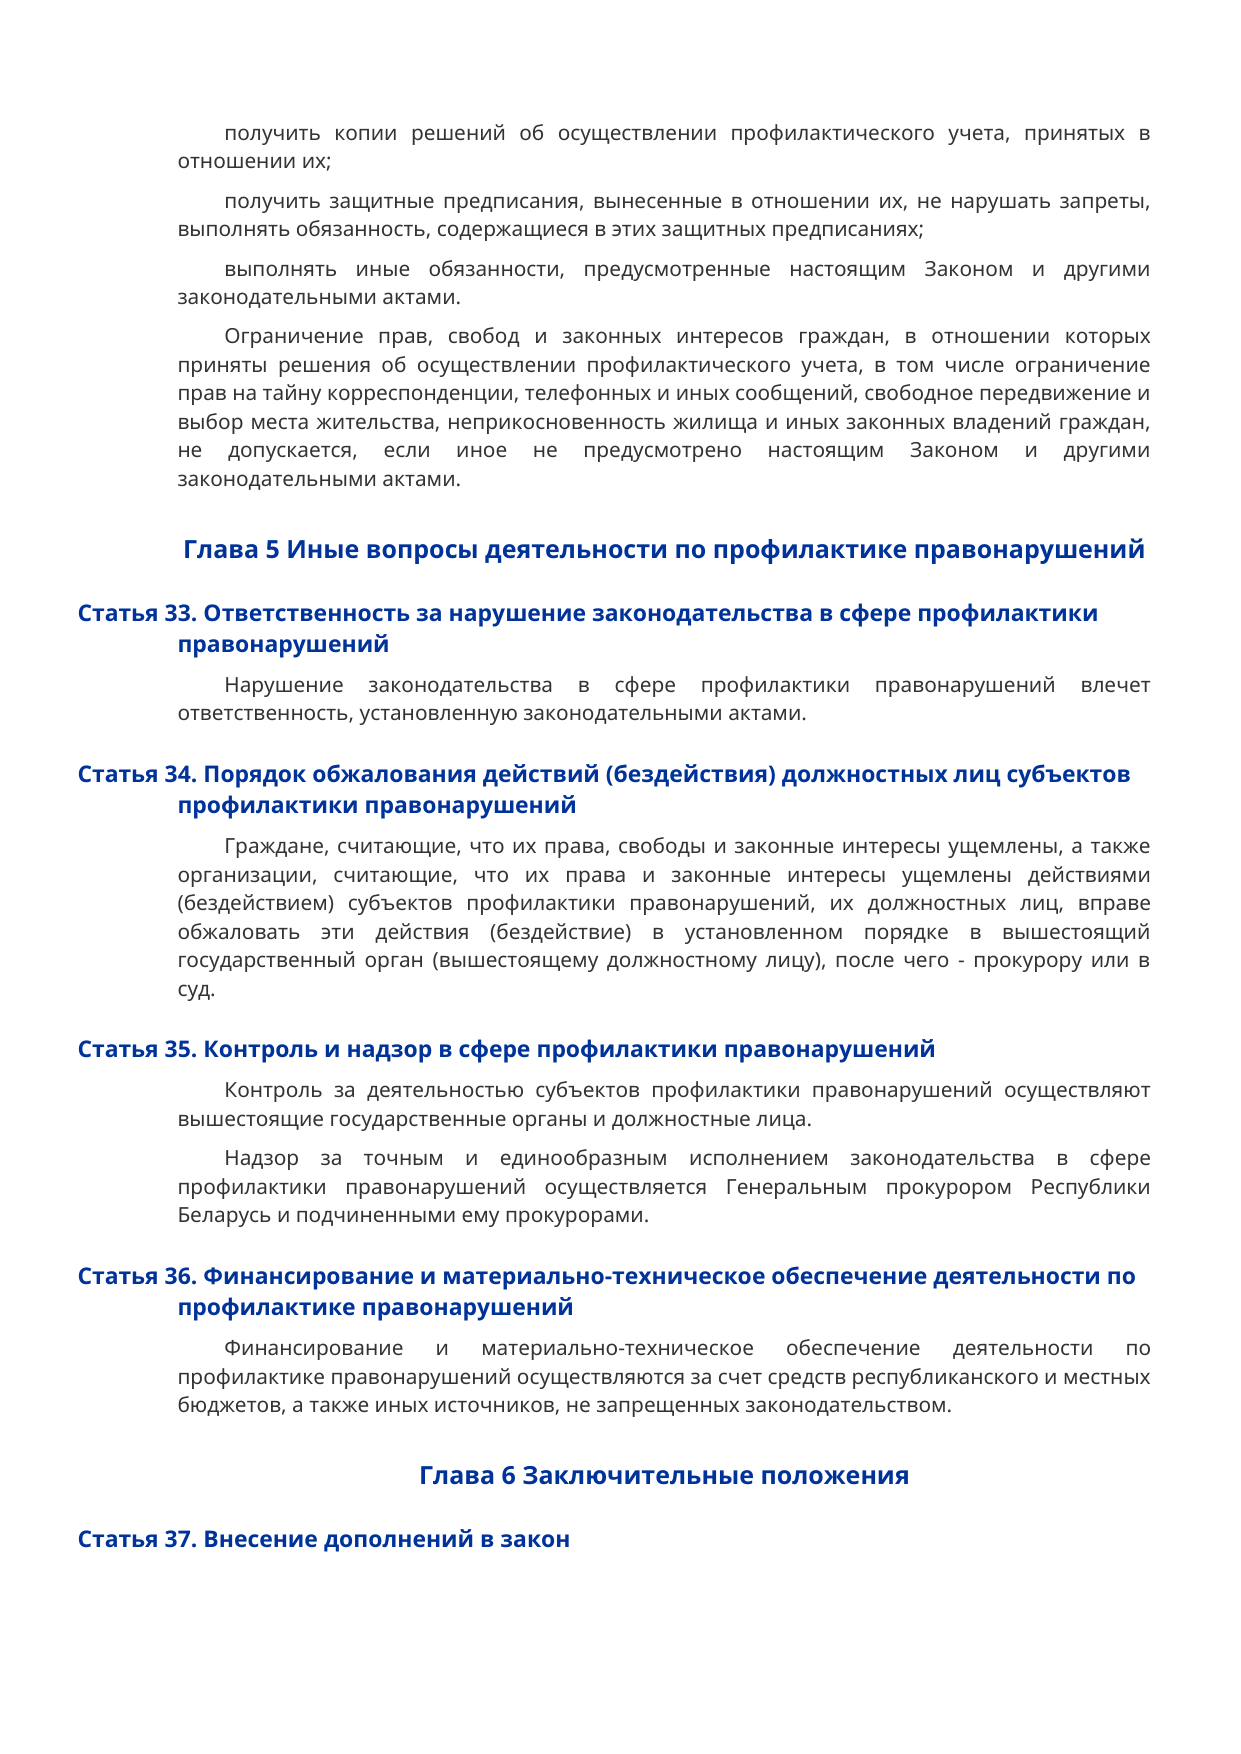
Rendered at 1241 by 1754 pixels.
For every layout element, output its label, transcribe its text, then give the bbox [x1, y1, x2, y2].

text Контроль за деятельностью субъектов профилактики правонарушений осуществляют вышестоящие государственные органы и должностные лица. [177, 1076, 1152, 1132]
text Статья 33. Ответственность за нарушение законодательства в сфере профилактики правонарушений [77, 597, 1152, 659]
text Статья 36. Финансирование и материально-техническое обеспечение деятельности по профилактике правонарушений [77, 1260, 1152, 1322]
text Глава 5 Иные вопросы деятельности по профилактике правонарушений [177, 531, 1152, 565]
text Граждане, считающие, что их права, свободы и законные интересы ущемлены, а также организации, считающие, что их права и законные интересы ущемлены действиями (бездействием) субъектов профилактики правонарушений, их должностных лиц, вправе обжаловать эти действия (бездействие) в установленном порядке в вышестоящий государственный орган (вышестоящему должностному лицу), после чего - прокурору или в суд. [177, 832, 1152, 1002]
text Статья 37. Внесение дополнений в закон [77, 1523, 1152, 1554]
text Нарушение законодательства в сфере профилактики правонарушений влечет ответственность, установленную законодательными актами. [177, 670, 1152, 727]
text Статья 34. Порядок обжалования действий (бездействия) должностных лиц субъектов профилактики правонарушений [77, 758, 1152, 821]
text Статья 35. Контроль и надзор в сфере профилактики правонарушений [77, 1033, 1152, 1065]
text Финансирование и материально-техническое обеспечение деятельности по профилактике правонарушений осуществляются за счет средств республиканского и местных бюджетов, а также иных источников, не запрещенных законодательством. [177, 1333, 1152, 1419]
text выполнять иные обязанности, предусмотренные настоящим Законом и другими законодательными актами. [177, 254, 1152, 311]
text Ограничение прав, свобод и законных интересов граждан, в отношении которых приняты решения об осуществлении профилактического учета, в том числе ограничение прав на тайну корреспонденции, телефонных и иных сообщений, свободное передвижение и выбор места жительства, неприкосновенность жилища и иных законных владений граждан, не допускается, если иное не предусмотрено настоящим Законом и другими законодательными актами. [177, 322, 1152, 492]
text получить копии решений об осуществлении профилактического учета, принятых в отношении их; [177, 118, 1152, 175]
text Надзор за точным и единообразным исполнением законодательства в сфере профилактики правонарушений осуществляется Генеральным прокурором Республики Беларусь и подчиненными ему прокурорами. [177, 1143, 1152, 1229]
text Глава 6 Заключительные положения [177, 1458, 1152, 1492]
text получить защитные предписания, вынесенные в отношении их, не нарушать запреты, выполнять обязанность, содержащиеся в этих защитных предписаниях; [177, 186, 1152, 243]
